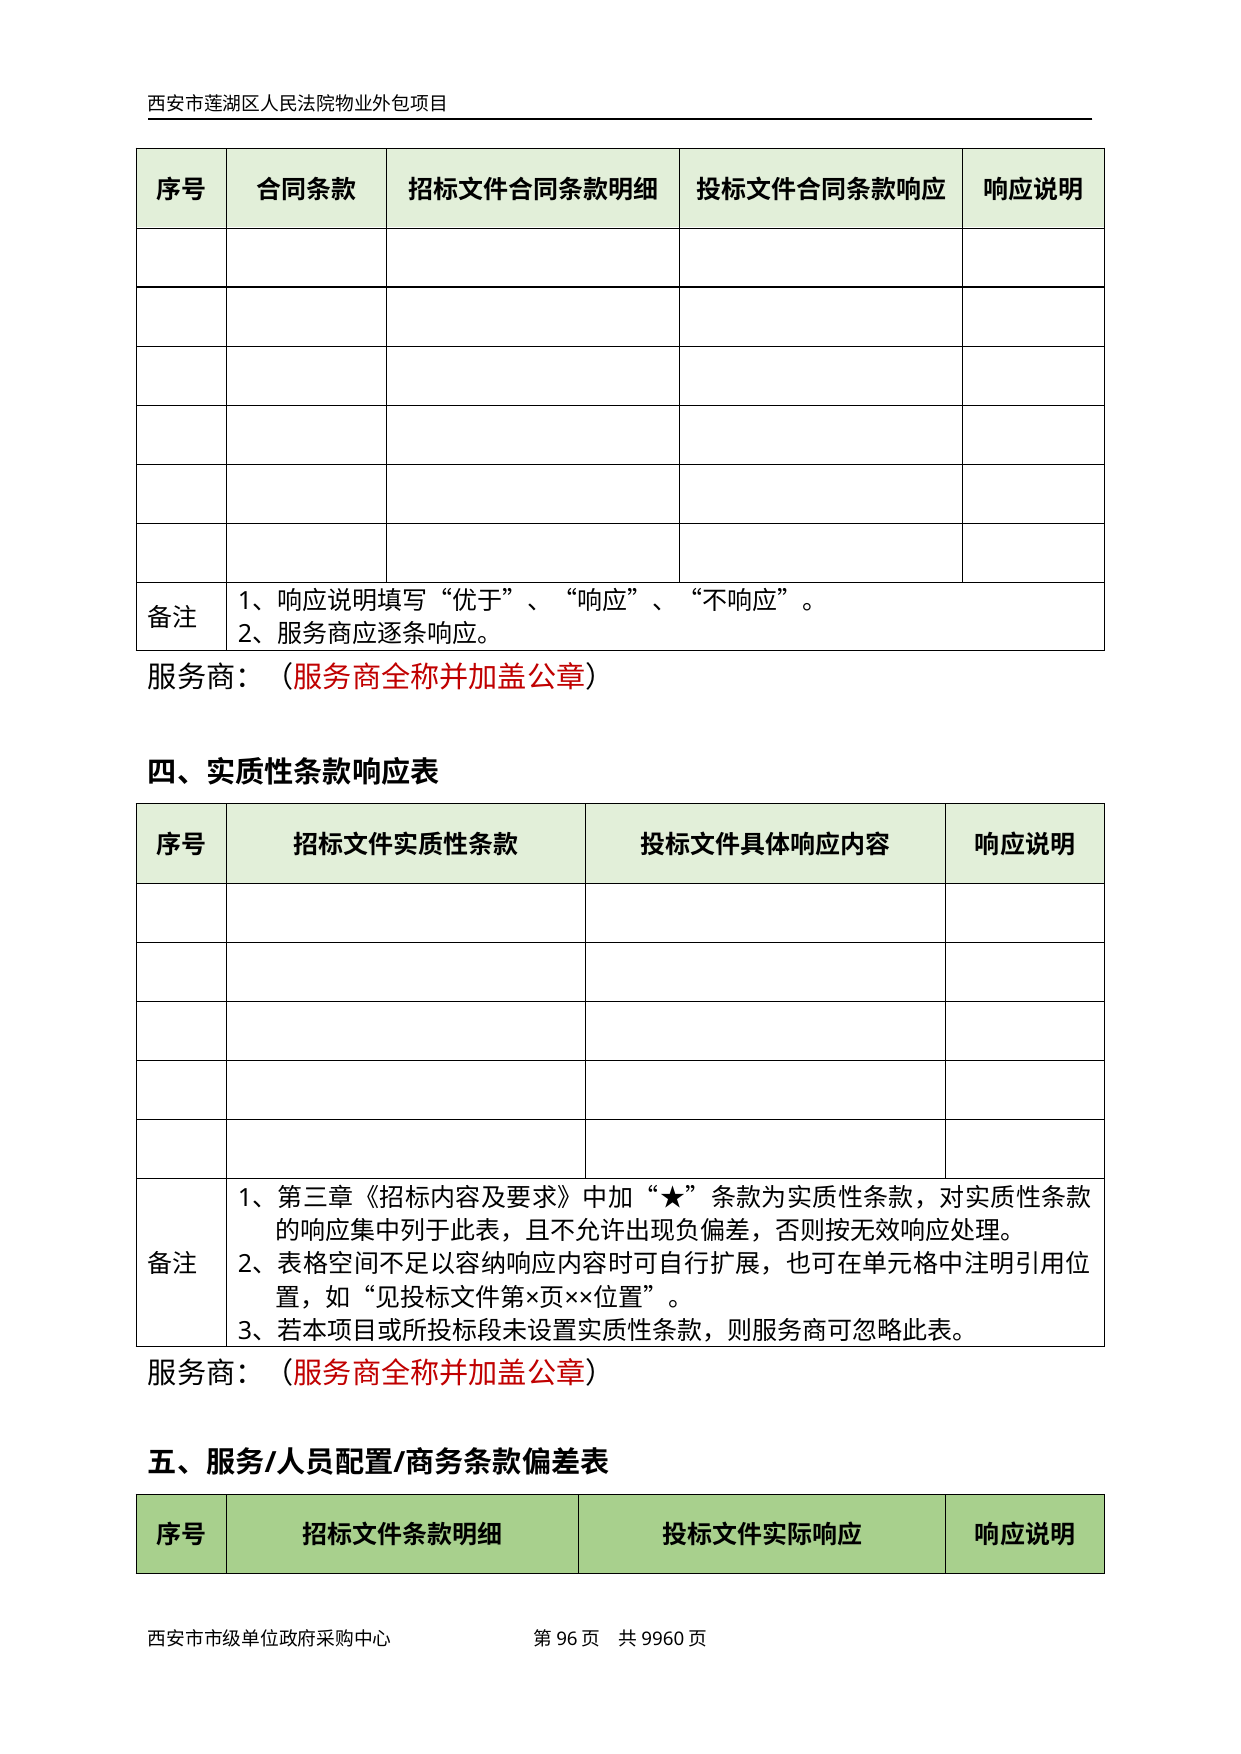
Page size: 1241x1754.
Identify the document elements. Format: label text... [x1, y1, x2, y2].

table_cell [227, 943, 585, 1001]
table_cell [227, 229, 386, 286]
table_cell [963, 229, 1104, 286]
table_cell [137, 229, 226, 286]
table_header 招标文件实质性条款 [227, 804, 585, 883]
text 服务商：（服务商全称并加盖公章） [148, 651, 1092, 696]
table_cell [946, 1002, 1104, 1060]
table_cell [680, 347, 962, 404]
table_cell [963, 465, 1104, 523]
table_cell [387, 229, 679, 286]
table_cell [963, 406, 1104, 464]
table_header 合同条款 [227, 149, 386, 227]
table_cell [946, 943, 1104, 1001]
table_cell [227, 288, 386, 346]
table_cell [227, 347, 386, 404]
table_cell [946, 1120, 1104, 1178]
table_cell [137, 465, 226, 523]
table_cell [680, 406, 962, 464]
table_header 投标文件合同条款响应 [680, 149, 962, 227]
table_cell [137, 347, 226, 404]
table_cell 备注 [137, 1179, 226, 1346]
table_cell [586, 1120, 945, 1178]
table_cell [227, 465, 386, 523]
table_cell [680, 229, 962, 286]
table_header 招标文件合同条款明细 [387, 149, 679, 227]
table_cell [963, 288, 1104, 346]
table_cell 1、响 应说明填写“优于”、“响应”、“不响应”。 2、服务商应逐条响应。 [227, 583, 1104, 649]
table_cell [387, 465, 679, 523]
table_header 招标文件条款明细 [227, 1495, 578, 1573]
text 服务商：（服务商全称并加盖公章） [148, 1347, 1092, 1393]
table_cell [586, 1061, 945, 1119]
text 五、服务/人员配置/商务条款偏差表 [148, 1439, 1092, 1481]
table_cell [227, 1061, 585, 1119]
table_header 序号 [137, 149, 226, 227]
table_cell [137, 1002, 226, 1060]
table_cell [227, 1002, 585, 1060]
table_header 序号 [137, 804, 226, 883]
table_cell [680, 288, 962, 346]
text 四、实质性条款响应表 [148, 748, 1092, 791]
table_header 响 应说明 [963, 149, 1104, 227]
table_cell [963, 347, 1104, 404]
table_cell [963, 524, 1104, 582]
table_cell [227, 406, 386, 464]
table_cell [586, 943, 945, 1001]
table_cell [137, 1120, 226, 1178]
table_cell [387, 406, 679, 464]
table_cell [387, 524, 679, 582]
table_cell [387, 347, 679, 404]
table_cell [680, 524, 962, 582]
table_cell [227, 524, 386, 582]
table_header 响 应说明 [946, 804, 1104, 883]
table_cell [227, 1120, 585, 1178]
table_cell [586, 1002, 945, 1060]
table_header 响 应说明 [946, 1495, 1104, 1573]
table_cell 1、第三章《招标内容及要求》中加“★”条款为实质性条款，对实质性条款的响应集中列于此表，且不允许出现负偏差，否则按无效响应处理。 2、表格空间不足以容纳响应内容时可自行扩展，也可在单元格中注明引用位置，如“见投标文件第×页××位置”。 3、若本项目或所投标段未设置实质性条款，则服务商可忽略此表。 [227, 1179, 1104, 1346]
table_header 序号 [137, 1495, 226, 1573]
table_cell [586, 884, 945, 942]
table_cell [137, 524, 226, 582]
table_cell [680, 465, 962, 523]
table_header 投标文件实际响应 [579, 1495, 945, 1573]
table_cell [946, 1061, 1104, 1119]
table_header 投标文件具体响应内容 [586, 804, 945, 883]
table_cell [137, 288, 226, 346]
table_cell [137, 884, 226, 942]
table_cell [137, 1061, 226, 1119]
table_cell [946, 884, 1104, 942]
table_cell [387, 288, 679, 346]
table_cell 备注 [137, 583, 226, 649]
table_cell [137, 406, 226, 464]
table_cell [227, 884, 585, 942]
table_cell [137, 943, 226, 1001]
